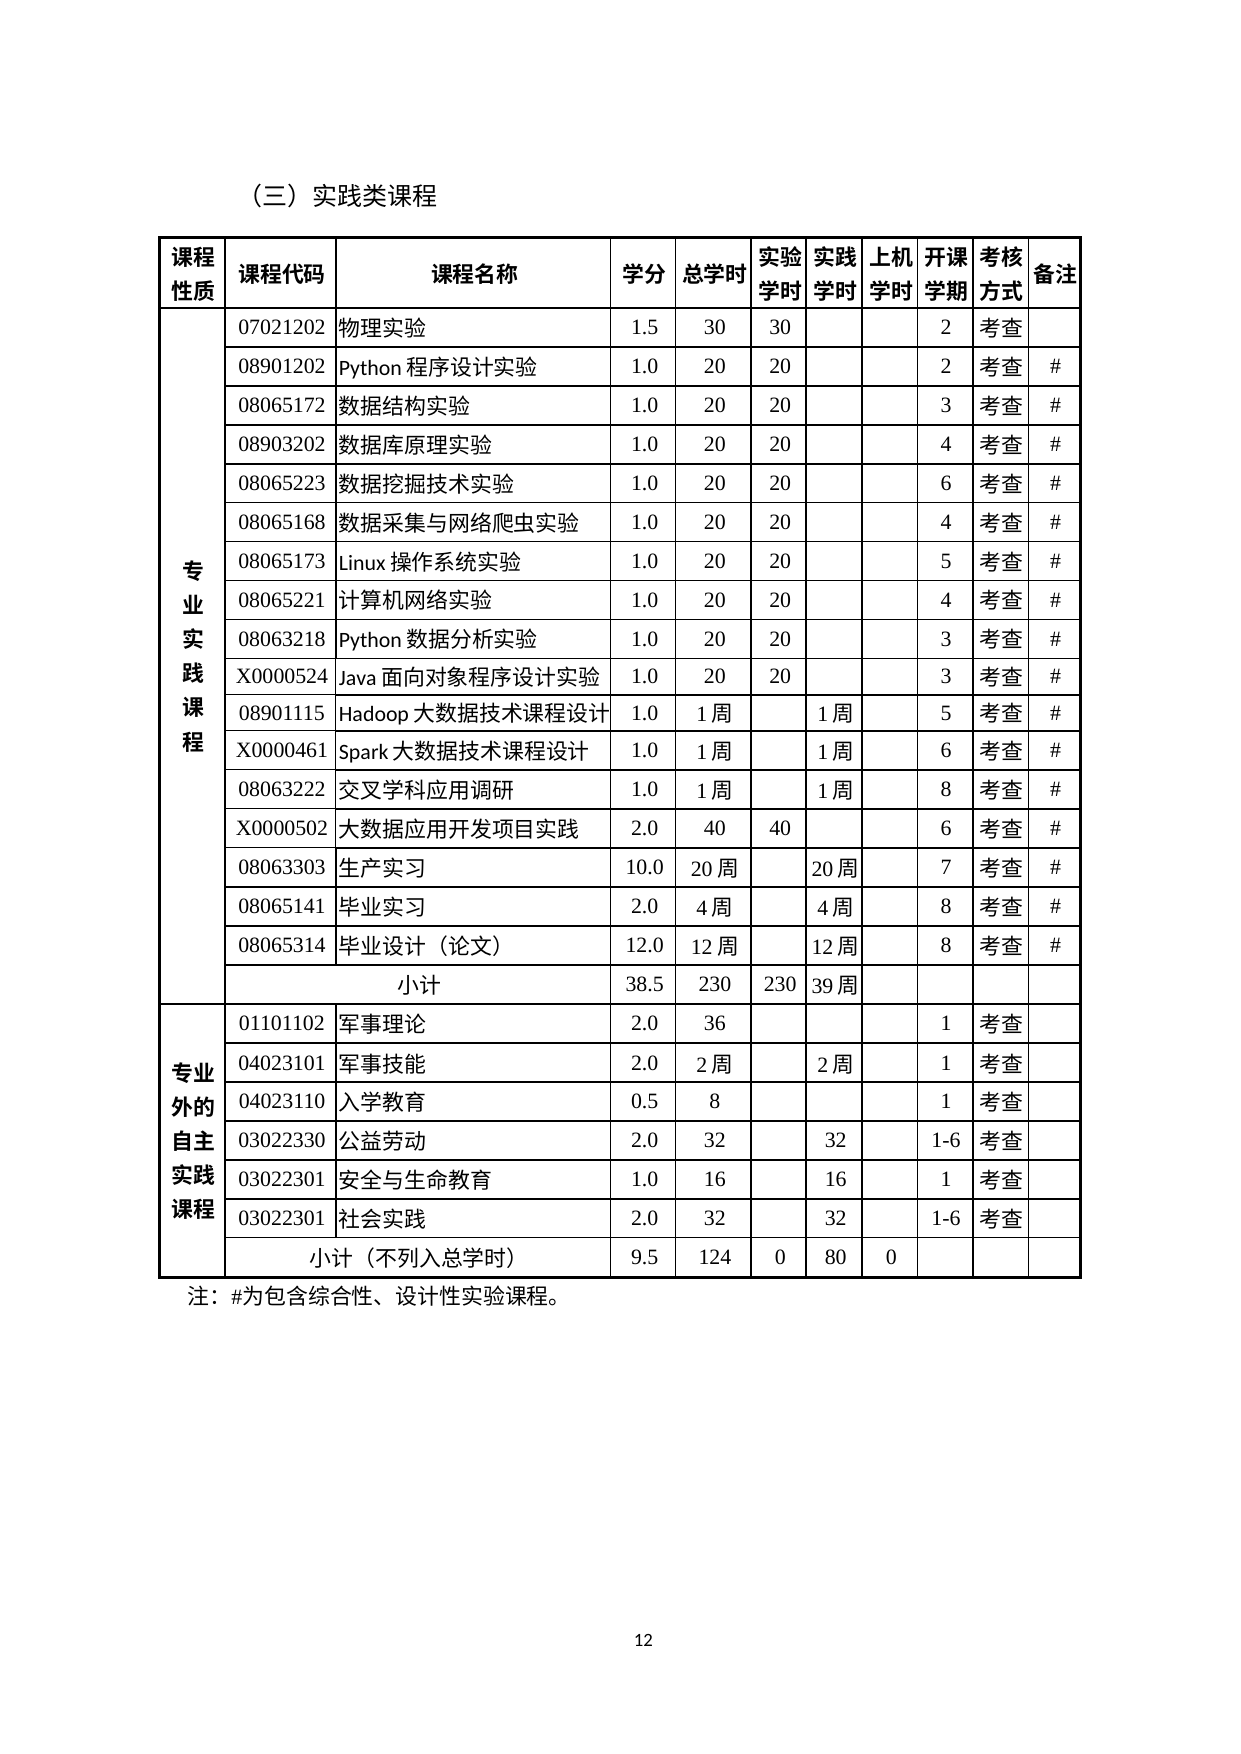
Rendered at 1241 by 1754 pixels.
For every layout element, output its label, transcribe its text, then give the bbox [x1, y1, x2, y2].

table_cell X0000502 [226, 809, 335, 847]
table_cell 考查 [974, 581, 1028, 619]
table_cell 6 [918, 732, 972, 769]
table_cell 10.0 [611, 849, 675, 886]
table_cell 交叉学科应用调研 [336, 771, 610, 808]
table_cell 40 [676, 810, 750, 847]
table_cell 考查 [974, 810, 1028, 847]
table_cell 3 [918, 659, 972, 694]
table_cell 1-6 [918, 1122, 972, 1159]
table_cell 6 [918, 810, 972, 847]
table_cell 2.0 [611, 1044, 675, 1081]
table_cell 数据结构实验 [337, 387, 610, 424]
table_cell 计算机网络实验 [337, 581, 610, 619]
table_cell 1周 [807, 732, 861, 769]
table_cell 16 [676, 1161, 750, 1198]
table_cell 数据采集与网络爬虫实验 [337, 503, 610, 541]
table_cell 毕业设计（论文） [337, 927, 610, 964]
table_cell # [1029, 732, 1079, 769]
table_cell [863, 542, 917, 580]
table_cell 1.0 [611, 426, 675, 463]
subtitle （三）实践类课程 [187, 162, 1053, 227]
table_cell [863, 888, 917, 925]
table_cell # [1029, 387, 1079, 424]
table_cell 6 [918, 465, 972, 502]
table_cell 1周 [807, 696, 861, 730]
table_cell 20 [676, 542, 750, 580]
table_cell 考查 [974, 1161, 1028, 1198]
table_cell [1029, 309, 1079, 346]
table_cell [863, 1122, 917, 1159]
table_cell [1029, 1238, 1079, 1276]
table_cell 1.0 [611, 387, 675, 424]
table_cell 毕业实习 [337, 888, 610, 925]
table_cell 0 [863, 1238, 917, 1276]
table_cell 20 [752, 387, 805, 424]
table_header 实验 学时 [752, 239, 805, 307]
table_cell 1周 [676, 771, 750, 808]
table_cell 考查 [974, 620, 1028, 658]
table_cell # [1029, 348, 1079, 385]
table_cell [807, 659, 861, 694]
table_cell X0000461 [226, 731, 335, 769]
table_cell Linux操作系统实验 [337, 542, 610, 580]
table_cell 230 [752, 966, 805, 1003]
table_cell 03022301 [226, 1200, 335, 1237]
table_cell 32 [676, 1122, 750, 1159]
table_header 备注 [1029, 239, 1079, 307]
table_cell 124 [676, 1238, 750, 1276]
table_cell 08065314 [226, 927, 335, 964]
table_cell 考查 [974, 696, 1028, 730]
table_cell [752, 771, 805, 808]
table_cell [863, 966, 917, 1003]
table_cell 20 [752, 503, 805, 541]
table_cell 1.5 [611, 309, 675, 346]
table_cell [752, 927, 805, 964]
table_cell 04023101 [226, 1044, 335, 1081]
table_cell [807, 810, 861, 847]
table_cell 物理实验 [337, 309, 610, 346]
table_cell 08065172 [226, 387, 335, 424]
table_cell [1029, 1122, 1079, 1159]
table_cell 1.0 [611, 659, 675, 694]
table_cell # [1029, 581, 1079, 619]
table_cell 2 [918, 348, 972, 385]
table_cell X0000524 [226, 659, 335, 694]
table_header 实践 学时 [807, 239, 861, 307]
table_cell 考查 [974, 348, 1028, 385]
table_cell [1029, 1005, 1079, 1042]
table_cell [752, 1122, 805, 1159]
table_cell 1 [918, 1161, 972, 1198]
table_cell 32 [676, 1200, 750, 1237]
table_cell # [1029, 696, 1079, 730]
table_cell 考查 [974, 503, 1028, 541]
table_cell 12周 [807, 927, 861, 964]
table_cell [863, 1200, 917, 1237]
table_cell 01101102 [226, 1005, 335, 1042]
table_cell [863, 387, 917, 424]
table_cell [807, 542, 861, 580]
table_cell 20 [752, 426, 805, 463]
table_cell [863, 503, 917, 541]
table_cell 考查 [974, 849, 1028, 886]
table_cell 4 [918, 426, 972, 463]
table_cell Spark大数据技术课程设计 [336, 732, 610, 769]
table_cell 03022301 [226, 1161, 335, 1198]
table_cell 2.0 [611, 888, 675, 925]
table_cell 2.0 [611, 1005, 675, 1042]
table_cell [1029, 1200, 1079, 1237]
table_cell [974, 966, 1028, 1003]
table_cell 07021202 [226, 309, 335, 346]
table_cell 1.0 [611, 348, 675, 385]
table_cell 08901115 [226, 695, 335, 730]
table_cell 8 [918, 888, 972, 925]
table_cell 1周 [807, 771, 861, 808]
table_cell [863, 465, 917, 502]
table_cell 5 [918, 696, 972, 730]
table_cell 2.0 [611, 1200, 675, 1237]
table_cell [863, 620, 917, 658]
table_cell 考查 [974, 732, 1028, 769]
table_cell # [1029, 542, 1079, 580]
table_cell [1029, 1083, 1079, 1120]
table_cell 考查 [974, 426, 1028, 463]
table_cell Python数据分析实验 [337, 620, 610, 658]
table_cell [752, 888, 805, 925]
table_cell 考查 [974, 542, 1028, 580]
table_cell Java面向对象程序设计实验 [336, 659, 610, 694]
table_cell 安全与生命教育 [337, 1161, 610, 1198]
table_cell 32 [807, 1200, 861, 1237]
table_cell 2.0 [611, 1122, 675, 1159]
table_cell 2 [918, 309, 972, 346]
table_cell 8 [918, 771, 972, 808]
table_cell [752, 1200, 805, 1237]
table_header 课程名称 [337, 239, 610, 307]
table_cell [807, 503, 861, 541]
table_cell 03022330 [226, 1122, 335, 1159]
table_cell 36 [676, 1005, 750, 1042]
table_cell 30 [752, 309, 805, 346]
table_cell 考查 [974, 465, 1028, 502]
table_cell 4周 [807, 888, 861, 925]
table_cell [807, 387, 861, 424]
table_cell # [1029, 503, 1079, 541]
table_cell 20 [752, 348, 805, 385]
table_cell [863, 810, 917, 847]
table_cell [863, 732, 917, 769]
table_cell 08065168 [226, 503, 335, 541]
table_cell [807, 620, 861, 658]
table_cell 数据库原理实验 [337, 426, 610, 463]
table_cell [807, 1005, 861, 1042]
table_cell 16 [807, 1161, 861, 1198]
table_cell 08065141 [226, 888, 335, 925]
table_cell 08903202 [226, 426, 335, 463]
table_cell 80 [807, 1238, 861, 1276]
table_header 学分 [611, 239, 675, 307]
table_cell 08065173 [226, 542, 335, 580]
table_cell 公益劳动 [337, 1122, 610, 1159]
table_cell 20 [676, 465, 750, 502]
table_cell [1029, 1161, 1079, 1198]
table_cell 考查 [974, 1200, 1028, 1237]
table_header 上机 学时 [863, 239, 917, 307]
table_header 课程代码 [226, 239, 335, 307]
table_cell [752, 1083, 805, 1120]
table_cell [863, 309, 917, 346]
table_cell 专 业 实 践 课 程 [161, 309, 224, 1003]
table_cell 生产实习 [337, 849, 610, 886]
table_cell [863, 1161, 917, 1198]
table_cell # [1029, 927, 1079, 964]
table_cell [863, 1083, 917, 1120]
table_cell [863, 659, 917, 694]
table_cell 1.0 [611, 581, 675, 619]
table_cell 1.0 [611, 542, 675, 580]
table_cell 0 [752, 1238, 805, 1276]
table_cell 08901202 [226, 348, 335, 385]
table_cell 小计 [226, 966, 610, 1003]
table_cell 考查 [974, 927, 1028, 964]
table_cell 3 [918, 620, 972, 658]
table_cell 20 [752, 659, 805, 694]
table_cell 1周 [676, 696, 750, 730]
table_cell 20 [752, 581, 805, 619]
table_header 考核 方式 [974, 239, 1028, 307]
table_cell 1.0 [611, 771, 675, 808]
table_cell 1.0 [611, 732, 675, 769]
table_cell [1029, 1044, 1079, 1081]
table_cell [752, 849, 805, 886]
table_header 总学时 [676, 239, 750, 307]
table_cell 08065223 [226, 465, 335, 502]
table_cell 1-6 [918, 1200, 972, 1237]
table_cell [863, 771, 917, 808]
table_cell 专业外的自主实践课程 [161, 1005, 224, 1276]
table_cell Python程序设计实验 [337, 348, 610, 385]
table_cell 考查 [974, 1044, 1028, 1081]
table_cell # [1029, 849, 1079, 886]
table_cell [863, 426, 917, 463]
text 注：#为包含综合性、设计性实验课程。 [187, 1279, 1053, 1311]
table_cell # [1029, 771, 1079, 808]
table_cell 7 [918, 849, 972, 886]
table_cell 5 [918, 542, 972, 580]
table_cell # [1029, 810, 1079, 847]
table_cell [752, 1161, 805, 1198]
table_cell [863, 581, 917, 619]
table_cell 考查 [974, 387, 1028, 424]
table_cell 小计（不列入总学时） [226, 1238, 610, 1276]
table_header 课程 性质 [161, 239, 224, 307]
table_cell 20 [752, 620, 805, 658]
table_cell 8 [918, 927, 972, 964]
table_cell 入学教育 [337, 1083, 610, 1120]
table_cell Hadoop大数据技术课程设计 [336, 696, 610, 730]
table_cell 1 [918, 1005, 972, 1042]
table_cell 38.5 [611, 966, 675, 1003]
table_cell 2.0 [611, 810, 675, 847]
table_cell 20 [752, 542, 805, 580]
table_cell 考查 [974, 771, 1028, 808]
table_cell 04023110 [226, 1083, 335, 1120]
table_cell [752, 1005, 805, 1042]
table_cell 考查 [974, 659, 1028, 694]
table_cell 1 [918, 1083, 972, 1120]
table_cell [863, 1044, 917, 1081]
table_cell [752, 696, 805, 730]
table_cell 考查 [974, 1005, 1028, 1042]
table_cell [863, 927, 917, 964]
table_cell 08063222 [226, 770, 335, 808]
table_cell 20周 [807, 849, 861, 886]
table_cell 20 [676, 503, 750, 541]
table_cell [974, 1238, 1028, 1276]
table_cell [807, 426, 861, 463]
table_cell 数据挖掘技术实验 [337, 465, 610, 502]
table_cell [807, 1083, 861, 1120]
table_cell [807, 348, 861, 385]
table_cell 1 [918, 1044, 972, 1081]
table_cell [863, 696, 917, 730]
table_cell 考查 [974, 309, 1028, 346]
table_cell 20 [676, 620, 750, 658]
table_cell [863, 1005, 917, 1042]
table_cell [1029, 966, 1079, 1003]
table_cell # [1029, 620, 1079, 658]
table_cell 20 [676, 659, 750, 694]
table_cell 08063303 [226, 848, 335, 886]
table_cell [863, 849, 917, 886]
table_cell 军事理论 [337, 1005, 610, 1042]
table_cell [807, 465, 861, 502]
table_cell 20 [676, 581, 750, 619]
table_cell # [1029, 426, 1079, 463]
table_cell 30 [676, 309, 750, 346]
table_cell 3 [918, 387, 972, 424]
table_cell 1.0 [611, 465, 675, 502]
table_cell 20 [752, 465, 805, 502]
table_header 开课 学期 [918, 239, 972, 307]
table_cell 9.5 [611, 1238, 675, 1276]
table_cell 2周 [807, 1044, 861, 1081]
table_cell 4周 [676, 888, 750, 925]
table_cell 40 [752, 810, 805, 847]
table_cell 2周 [676, 1044, 750, 1081]
table_cell 20 [676, 348, 750, 385]
table_cell 08065221 [226, 581, 335, 619]
table_cell [807, 309, 861, 346]
table_cell [752, 732, 805, 769]
table_cell 1.0 [611, 1161, 675, 1198]
table_cell 20 [676, 426, 750, 463]
table_cell 1.0 [611, 696, 675, 730]
table_cell 32 [807, 1122, 861, 1159]
table_cell 0.5 [611, 1083, 675, 1120]
table_cell 1周 [676, 732, 750, 769]
table_cell 大数据应用开发项目实践 [336, 810, 610, 847]
table_cell # [1029, 888, 1079, 925]
table_cell 230 [676, 966, 750, 1003]
table_cell 4 [918, 503, 972, 541]
table_cell 考查 [974, 1122, 1028, 1159]
table_cell 社会实践 [337, 1200, 610, 1237]
table_cell 08063218 [226, 620, 335, 658]
table_cell 考查 [974, 1083, 1028, 1120]
table_cell [752, 1044, 805, 1081]
table_cell 1.0 [611, 620, 675, 658]
table_cell 20 [676, 387, 750, 424]
table_cell 1.0 [611, 503, 675, 541]
table_cell 39周 [807, 966, 861, 1003]
table_cell [863, 348, 917, 385]
table_cell 20周 [676, 849, 750, 886]
table_cell 12周 [676, 927, 750, 964]
table_cell # [1029, 659, 1079, 694]
table_cell 考查 [974, 888, 1028, 925]
table_cell 8 [676, 1083, 750, 1120]
table_cell [918, 1238, 972, 1276]
table_cell 12.0 [611, 927, 675, 964]
table_cell 军事技能 [337, 1044, 610, 1081]
table_cell # [1029, 465, 1079, 502]
table_cell [807, 581, 861, 619]
table_cell 4 [918, 581, 972, 619]
table_cell [918, 966, 972, 1003]
